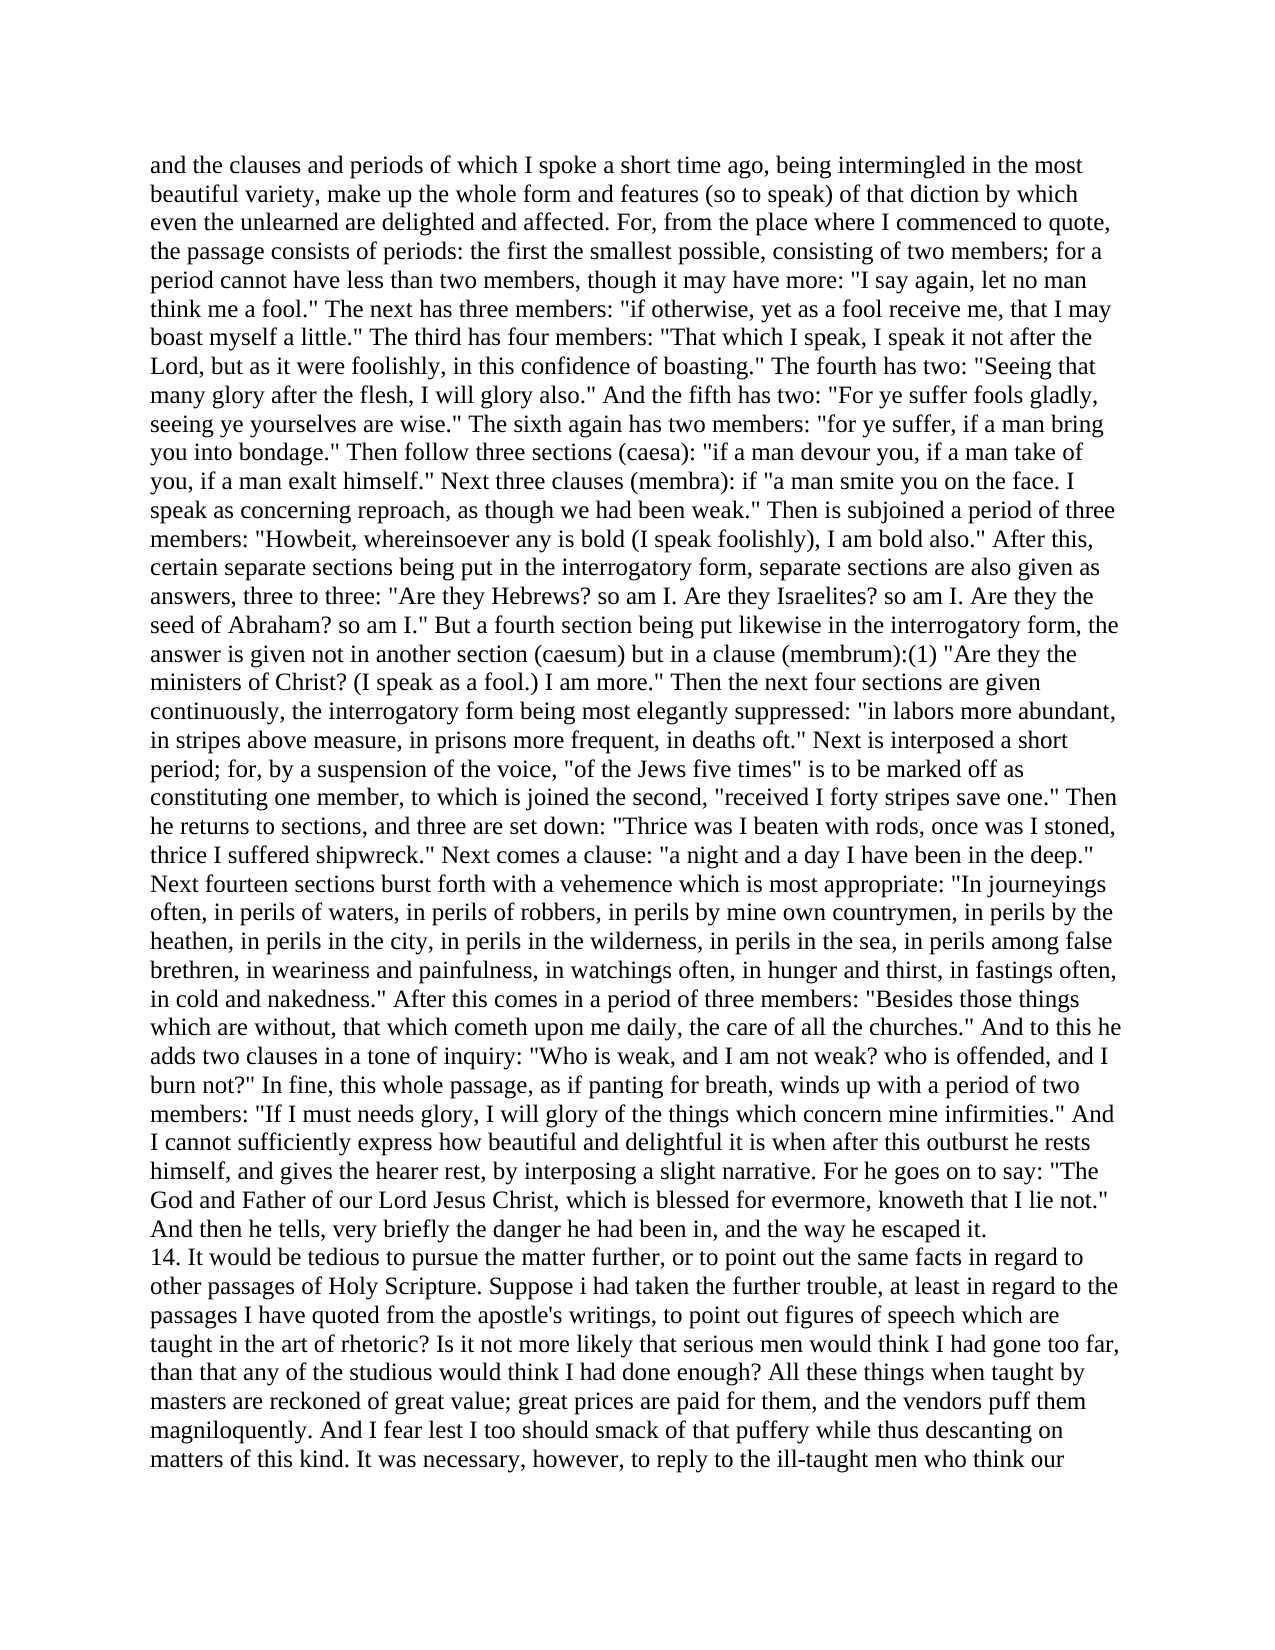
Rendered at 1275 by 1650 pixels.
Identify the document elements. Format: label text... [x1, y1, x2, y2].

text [150, 1242, 1125, 1472]
